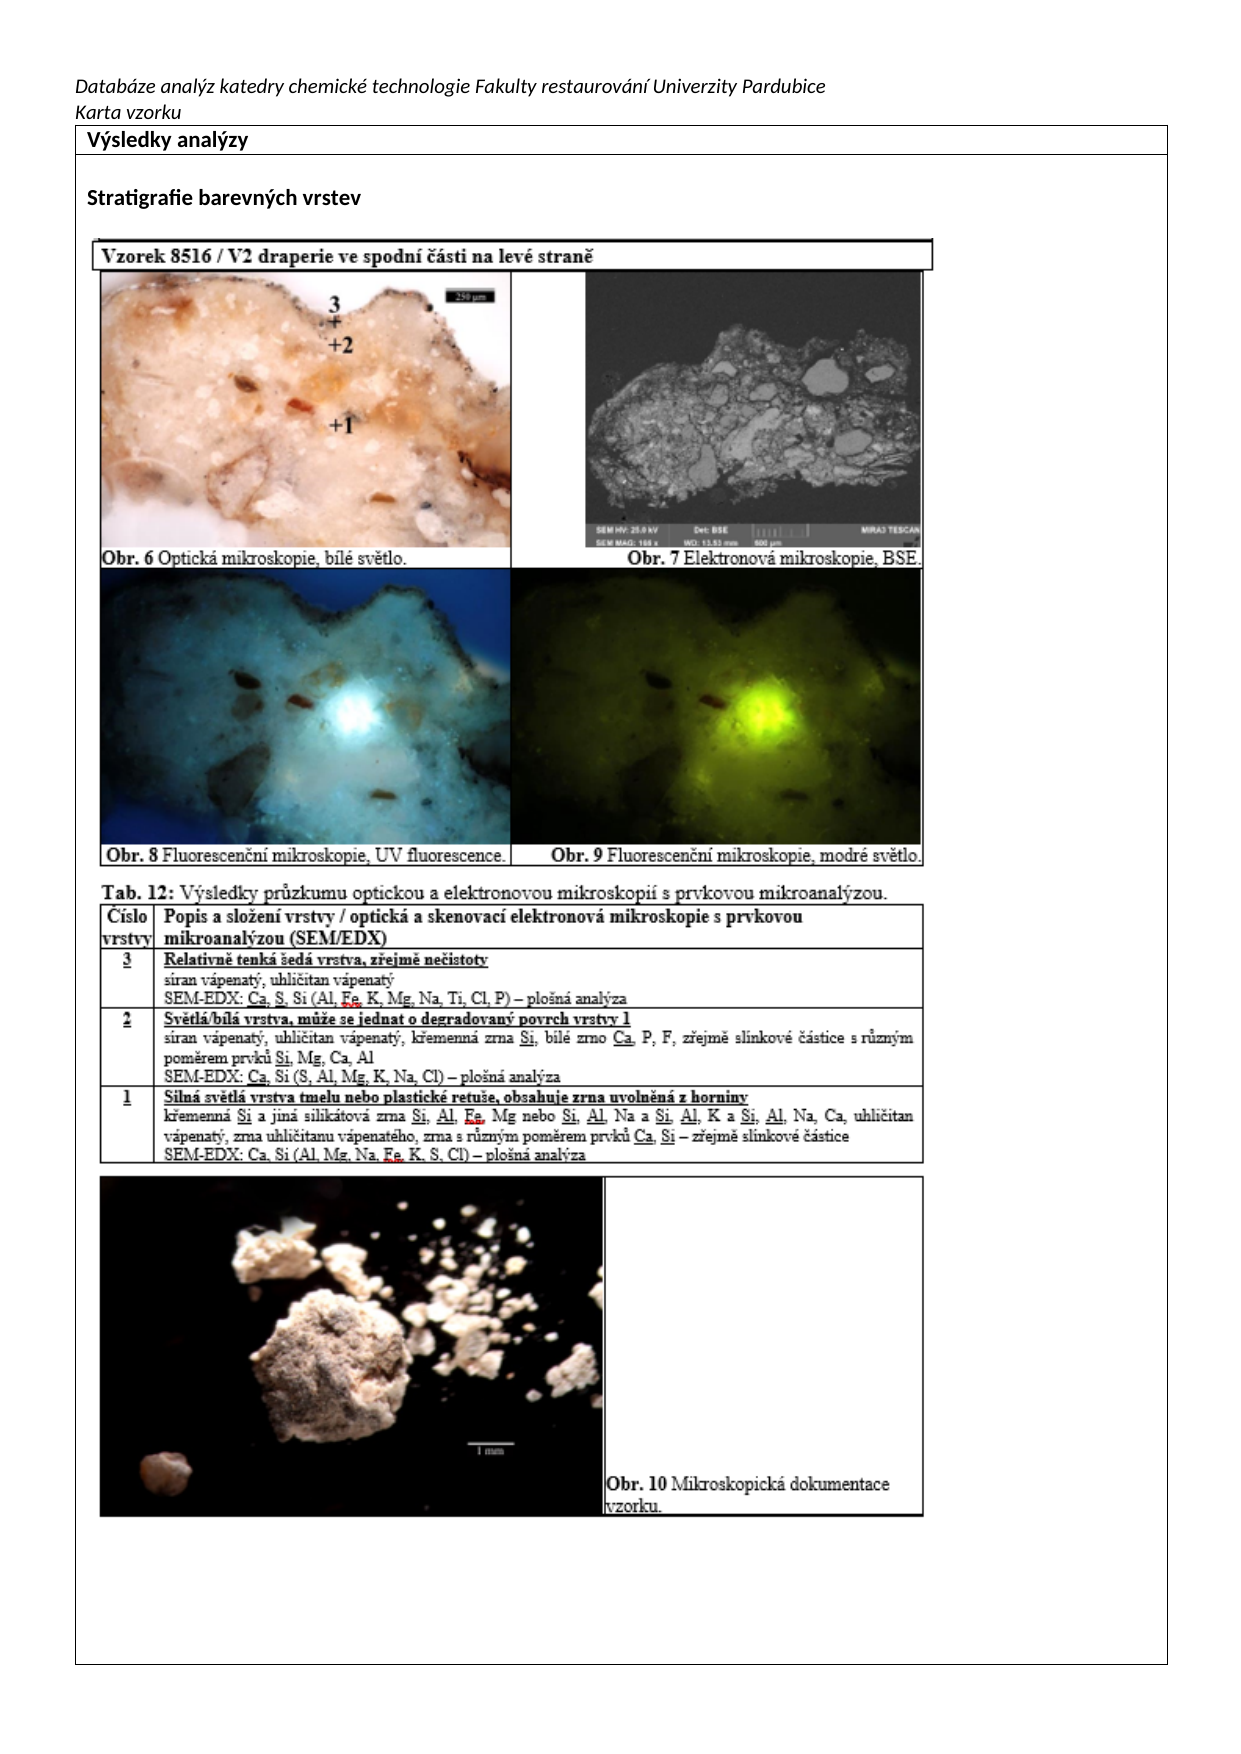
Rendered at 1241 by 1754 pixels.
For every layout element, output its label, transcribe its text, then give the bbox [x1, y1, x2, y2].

picture [86, 238, 935, 1525]
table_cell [76, 155, 1167, 1664]
table_header Výsledky analýzy [76, 126, 1167, 154]
